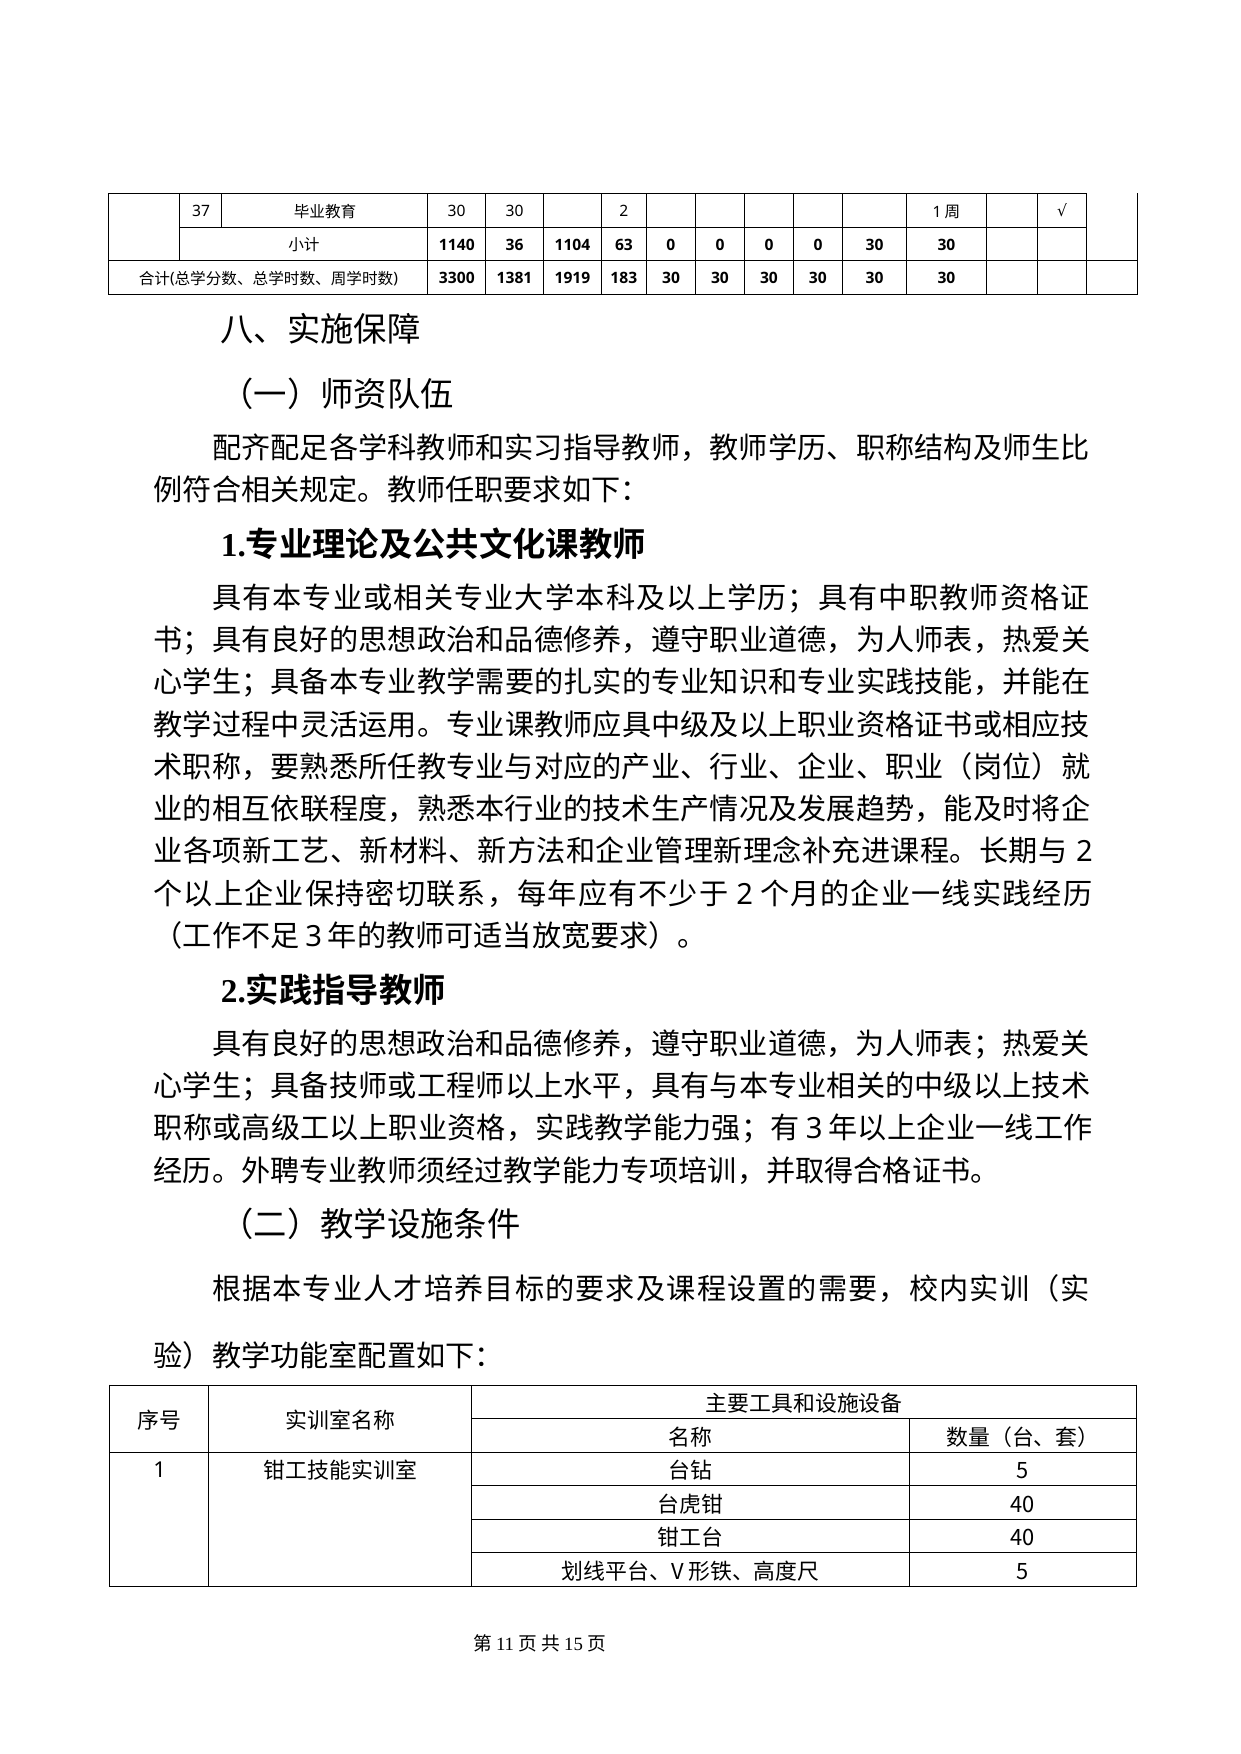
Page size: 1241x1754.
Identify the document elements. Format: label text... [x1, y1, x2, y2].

table_cell [696, 194, 744, 227]
table_cell [647, 194, 695, 227]
table_cell 0 [696, 228, 744, 260]
table_cell 36 [486, 228, 543, 260]
table_cell [1038, 261, 1086, 294]
table_cell [544, 194, 601, 227]
text 具有良好的思想政治和品德修养，遵守职业道德，为人师表；热爱关心学生；具备技师或工程师以上水平，具有与本专业相关的中级以上技术职称或高级工以上职业资格，实践教学能力强；有3年以上企业一线工作经历。外聘专业教师须经过教学能力专项培训，并取得合格证书。 [153, 1020, 1092, 1189]
table_cell 名称 [472, 1419, 909, 1452]
table_cell 2 [602, 194, 646, 227]
table_cell 1周 [907, 194, 986, 227]
table_cell 30 [907, 228, 986, 260]
table_cell 1381 [486, 261, 543, 294]
table_cell 63 [602, 228, 646, 260]
subtitle 1.专业理论及公共文化课教师 [153, 509, 1092, 574]
table_cell 1104 [544, 228, 601, 260]
table_cell 划线平台、V形铁、高度尺 [472, 1553, 909, 1586]
table_cell 台钻 [472, 1453, 909, 1485]
table_cell [987, 228, 1037, 260]
table_cell [1087, 261, 1137, 294]
table_cell 1919 [544, 261, 601, 294]
table_cell 合计(总学分数、总学时数、周学时数) [109, 261, 427, 294]
table_cell 40 [910, 1486, 1136, 1519]
table_cell [987, 261, 1037, 294]
table_cell 台虎钳 [472, 1486, 909, 1519]
table_cell 30 [486, 194, 543, 227]
table_cell [987, 194, 1037, 227]
text 根据本专业人才培养目标的要求及课程设置的需要，校内实训（实验）教学功能室配置如下： [153, 1254, 1092, 1384]
table_cell 30 [745, 261, 793, 294]
subtitle 八、实施保障 [153, 295, 1092, 360]
table_cell 30 [428, 194, 485, 227]
table_cell 0 [794, 228, 842, 260]
table_cell 小计 [180, 228, 427, 260]
table_cell 5 [910, 1453, 1136, 1485]
table_header 实训室名称 [209, 1386, 471, 1452]
table_cell 1 [110, 1453, 208, 1586]
table_cell 毕业教育 [222, 194, 427, 227]
table_cell 钳工技能实训室 [209, 1453, 471, 1586]
table_cell [745, 194, 793, 227]
table_header 序号 [110, 1386, 208, 1452]
table_cell 1140 [428, 228, 485, 260]
subtitle 2.实践指导教师 [153, 955, 1092, 1020]
table_cell 0 [745, 228, 793, 260]
table_cell 30 [843, 228, 906, 260]
table_cell 0 [647, 228, 695, 260]
subtitle （一）师资队伍 [153, 360, 1092, 425]
subtitle （二）教学设施条件 [153, 1189, 1092, 1254]
table_cell 钳工台 [472, 1520, 909, 1552]
table_cell 5 [910, 1553, 1136, 1586]
text 配齐配足各学科教师和实习指导教师，教师学历、职称结构及师生比例符合相关规定。教师任职要求如下： [153, 425, 1092, 509]
table_cell 40 [910, 1520, 1136, 1552]
table_cell 30 [696, 261, 744, 294]
table_cell 30 [843, 261, 906, 294]
table_cell 30 [794, 261, 842, 294]
table_cell 37 [180, 194, 221, 227]
table_cell 数量（台、套） [910, 1419, 1136, 1452]
table_header 主要工具和设施设备 [472, 1386, 1136, 1418]
table_cell [1038, 228, 1086, 260]
table_cell [843, 194, 906, 227]
table_cell 30 [647, 261, 695, 294]
table_cell √ [1038, 194, 1086, 227]
text 具有本专业或相关专业大学本科及以上学历；具有中职教师资格证书；具有良好的思想政治和品德修养，遵守职业道德，为人师表，热爱关心学生；具备本专业教学需要的扎实的专业知识和专业实践技能，并能在教学过程中灵活运用。专业课教师应具中级及以上职业资格证书或相应技术职称，要熟悉所任教专业与对应的产业、行业、企业、职业（岗位）就业的相互依联程度，熟悉本行业的技术生产情况及发展趋势，能及时将企业各项新工艺、新材料、新方法和企业管理新理念补充进课程。长期与2个以上企业保持密切联系，每年应有不少于2个月的企业一线实践经历（工作不足3年的教师可适当放宽要求）。 [153, 574, 1092, 955]
table_cell 183 [602, 261, 646, 294]
table_cell [794, 194, 842, 227]
table_cell 30 [907, 261, 986, 294]
table_cell 3300 [428, 261, 485, 294]
